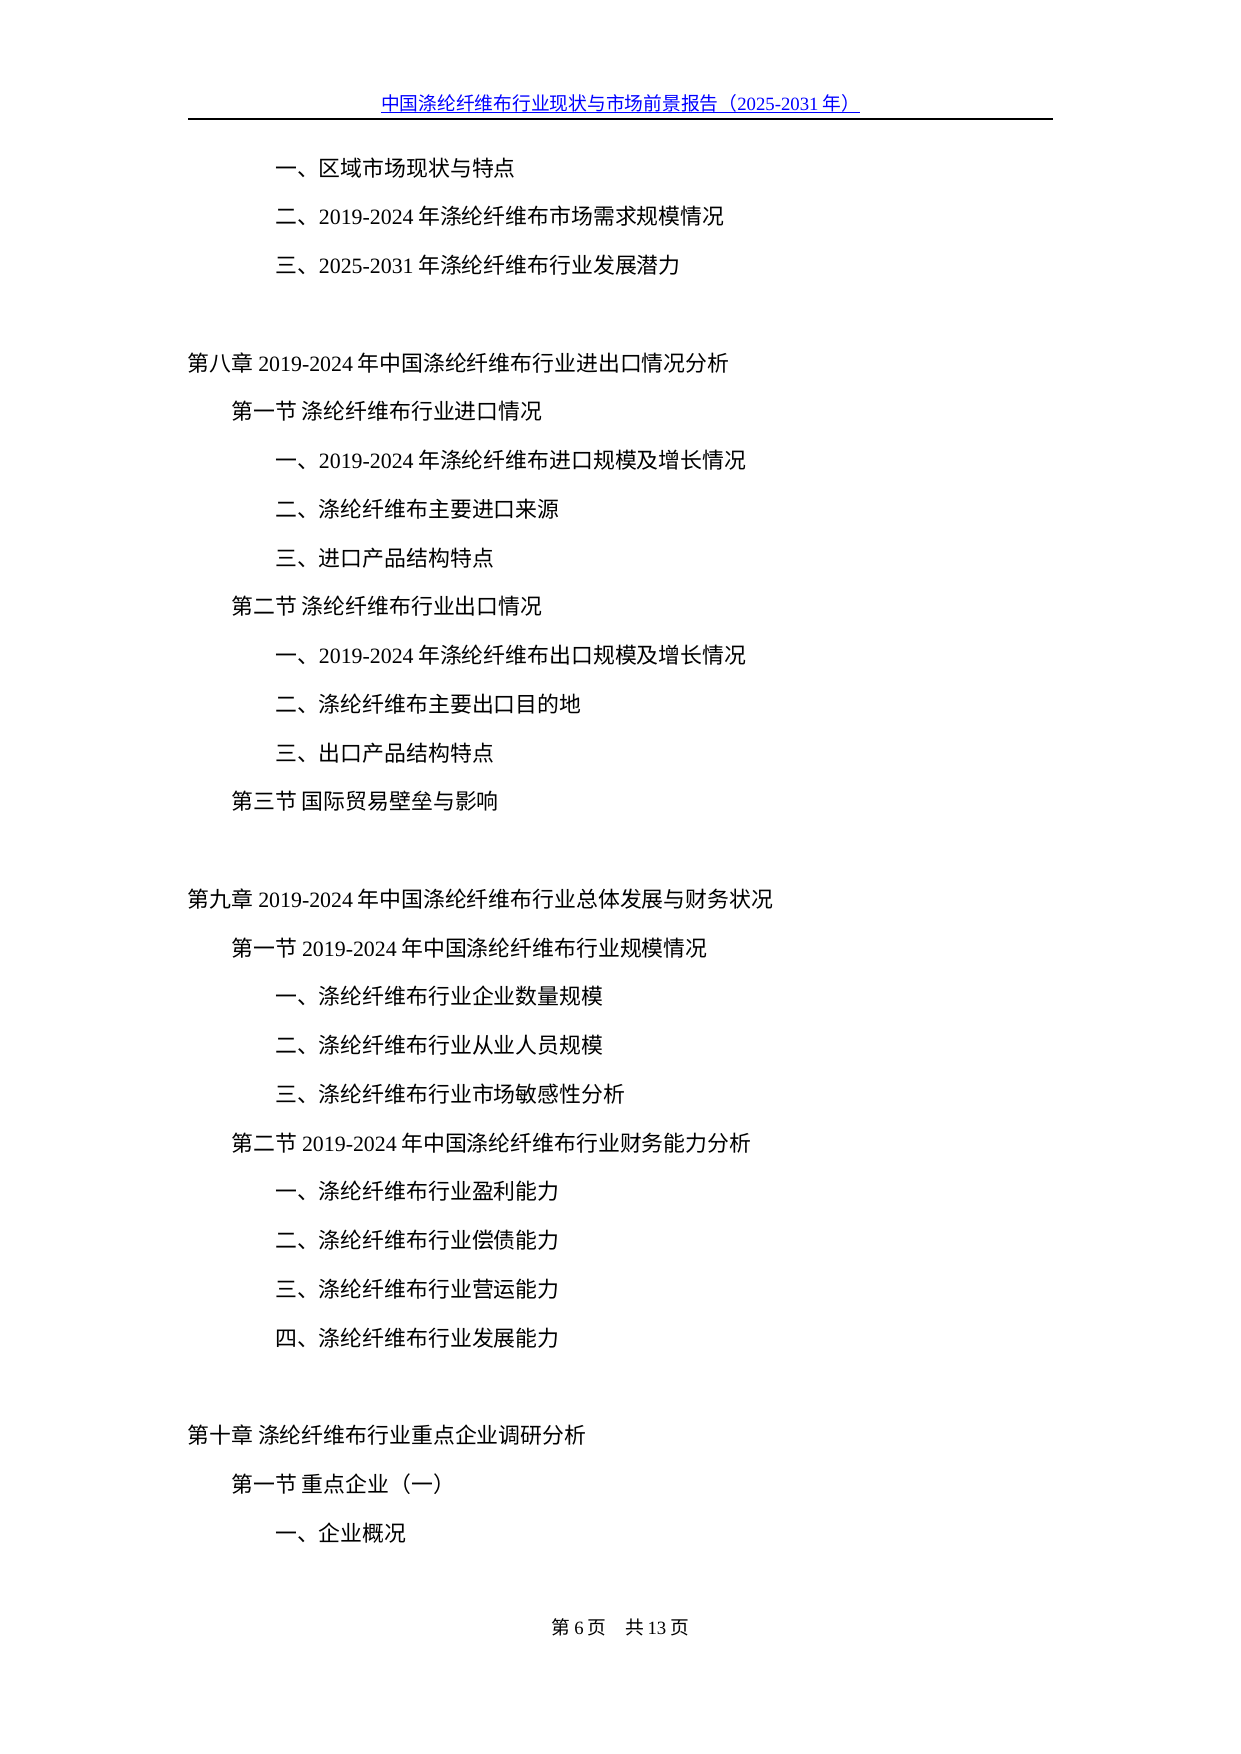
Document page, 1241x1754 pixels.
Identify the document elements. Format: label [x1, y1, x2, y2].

text [187, 150, 1053, 1548]
